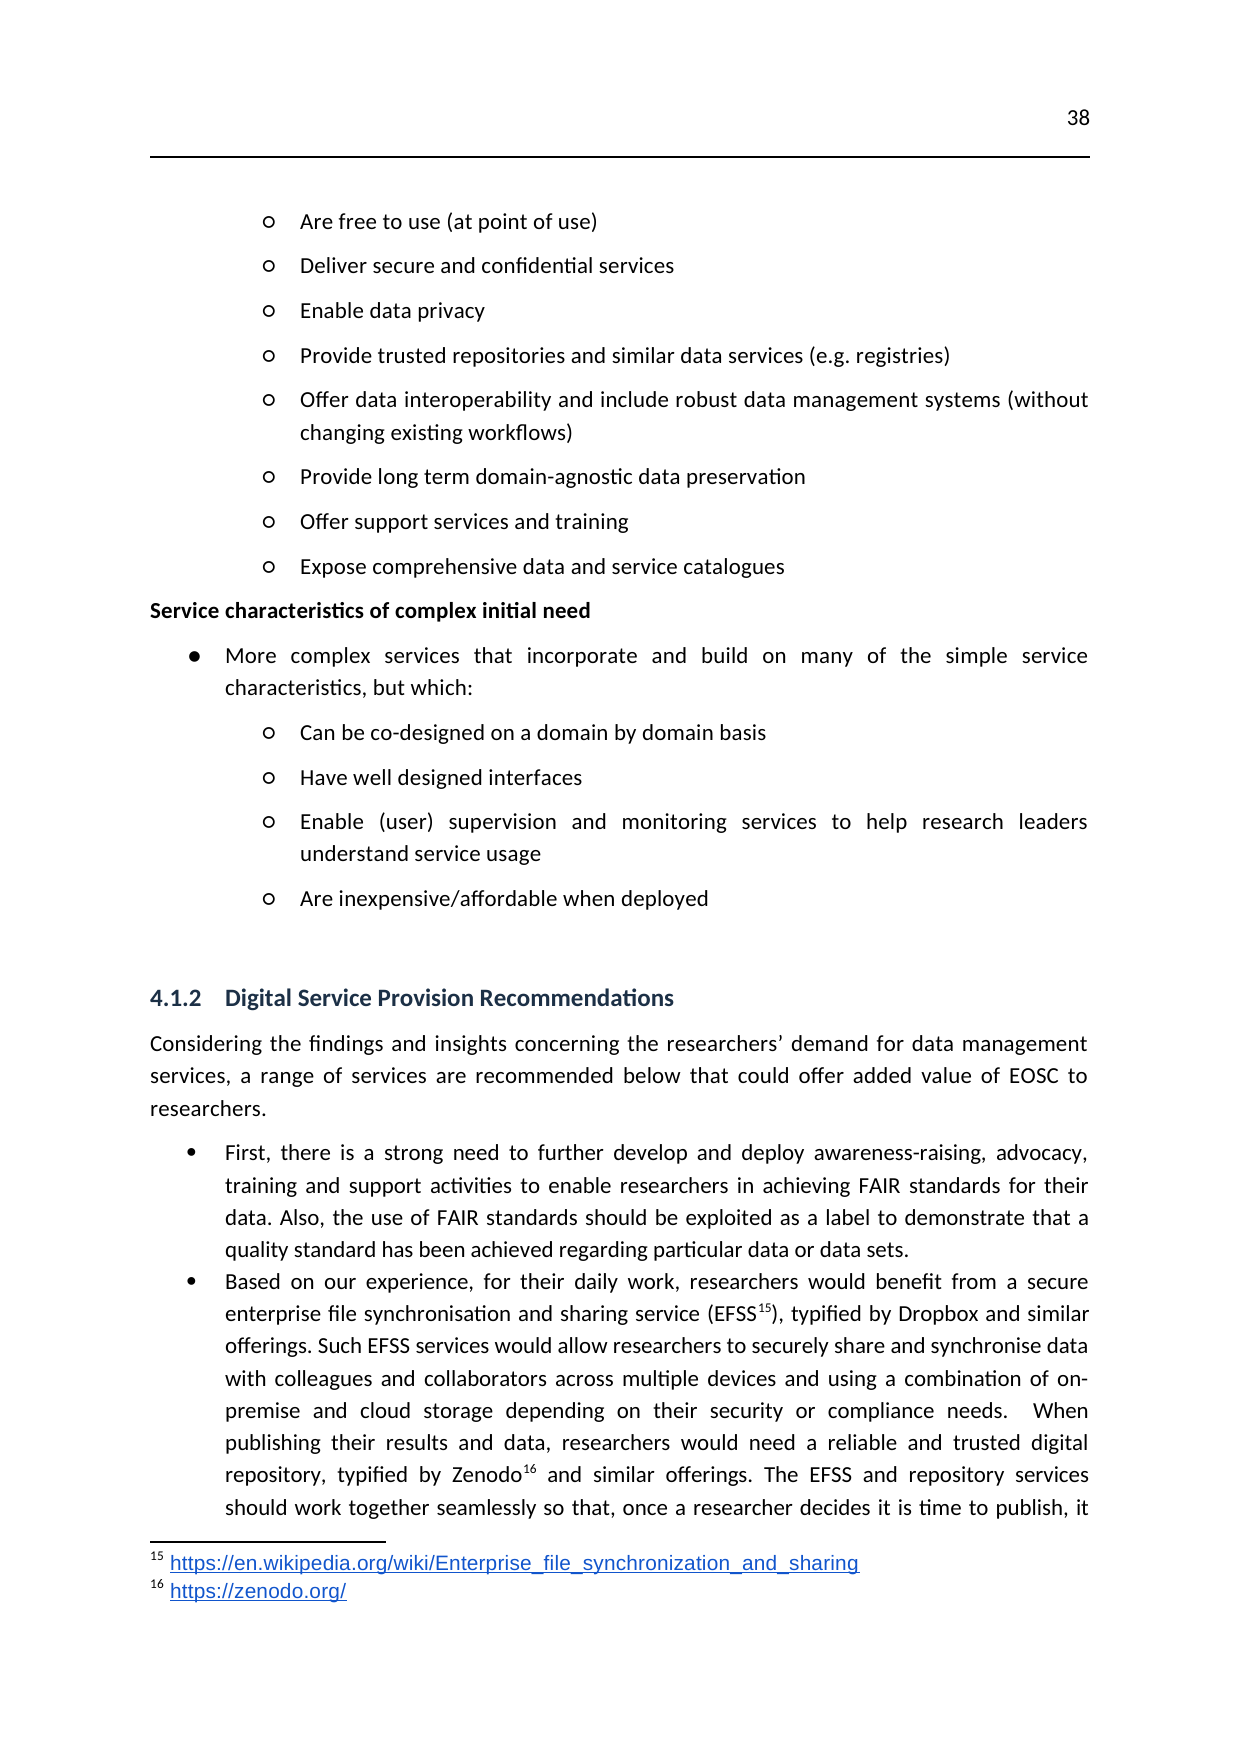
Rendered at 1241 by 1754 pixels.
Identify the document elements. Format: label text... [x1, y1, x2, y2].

list Offer support services and training [262, 507, 1090, 535]
text Service characteristics of complex initial need [150, 596, 1090, 624]
text Considering the findings and insights concerning the researchers’ demand for data management services, a range of services are recommended below that could offer added value of EOSC to researchers. [150, 1029, 1090, 1122]
list Provide long term domain-agnostic data preservation [262, 462, 1090, 490]
list Expose comprehensive data and service catalogues [262, 552, 1090, 580]
list Are free to use (at point of use) [262, 207, 1090, 235]
list More complex services that incorporate and build on many of the simple service characteristics, but which: [187, 641, 1090, 701]
list First, there is a strong need to further develop and deploy awareness-raising, advocacy, training and support activities to enable researchers in achieving FAIR standards for their data. Also, the use of FAIR standards should be exploited as a label to demonstrate that a quality standard has been achieved regarding particular data or data sets. [187, 1138, 1090, 1263]
list Provide trusted repositories and similar data services (e.g. registries) [262, 341, 1090, 369]
subtitle Digital Service Provision Recommendations [150, 982, 1090, 1012]
list Deliver secure and confidential services [262, 251, 1090, 279]
list Are inexpensive/affordable when deployed [262, 884, 1090, 912]
list Enable data privacy [262, 296, 1090, 324]
list Offer data interoperability and include robust data management systems (without changing existing workflows) [262, 386, 1090, 446]
list Enable (user) supervision and monitoring services to help research leaders understand service usage [262, 807, 1090, 868]
list Can be co-designed on a domain by domain basis [262, 718, 1090, 746]
list Have well designed interfaces [262, 763, 1090, 791]
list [187, 1267, 1090, 1521]
